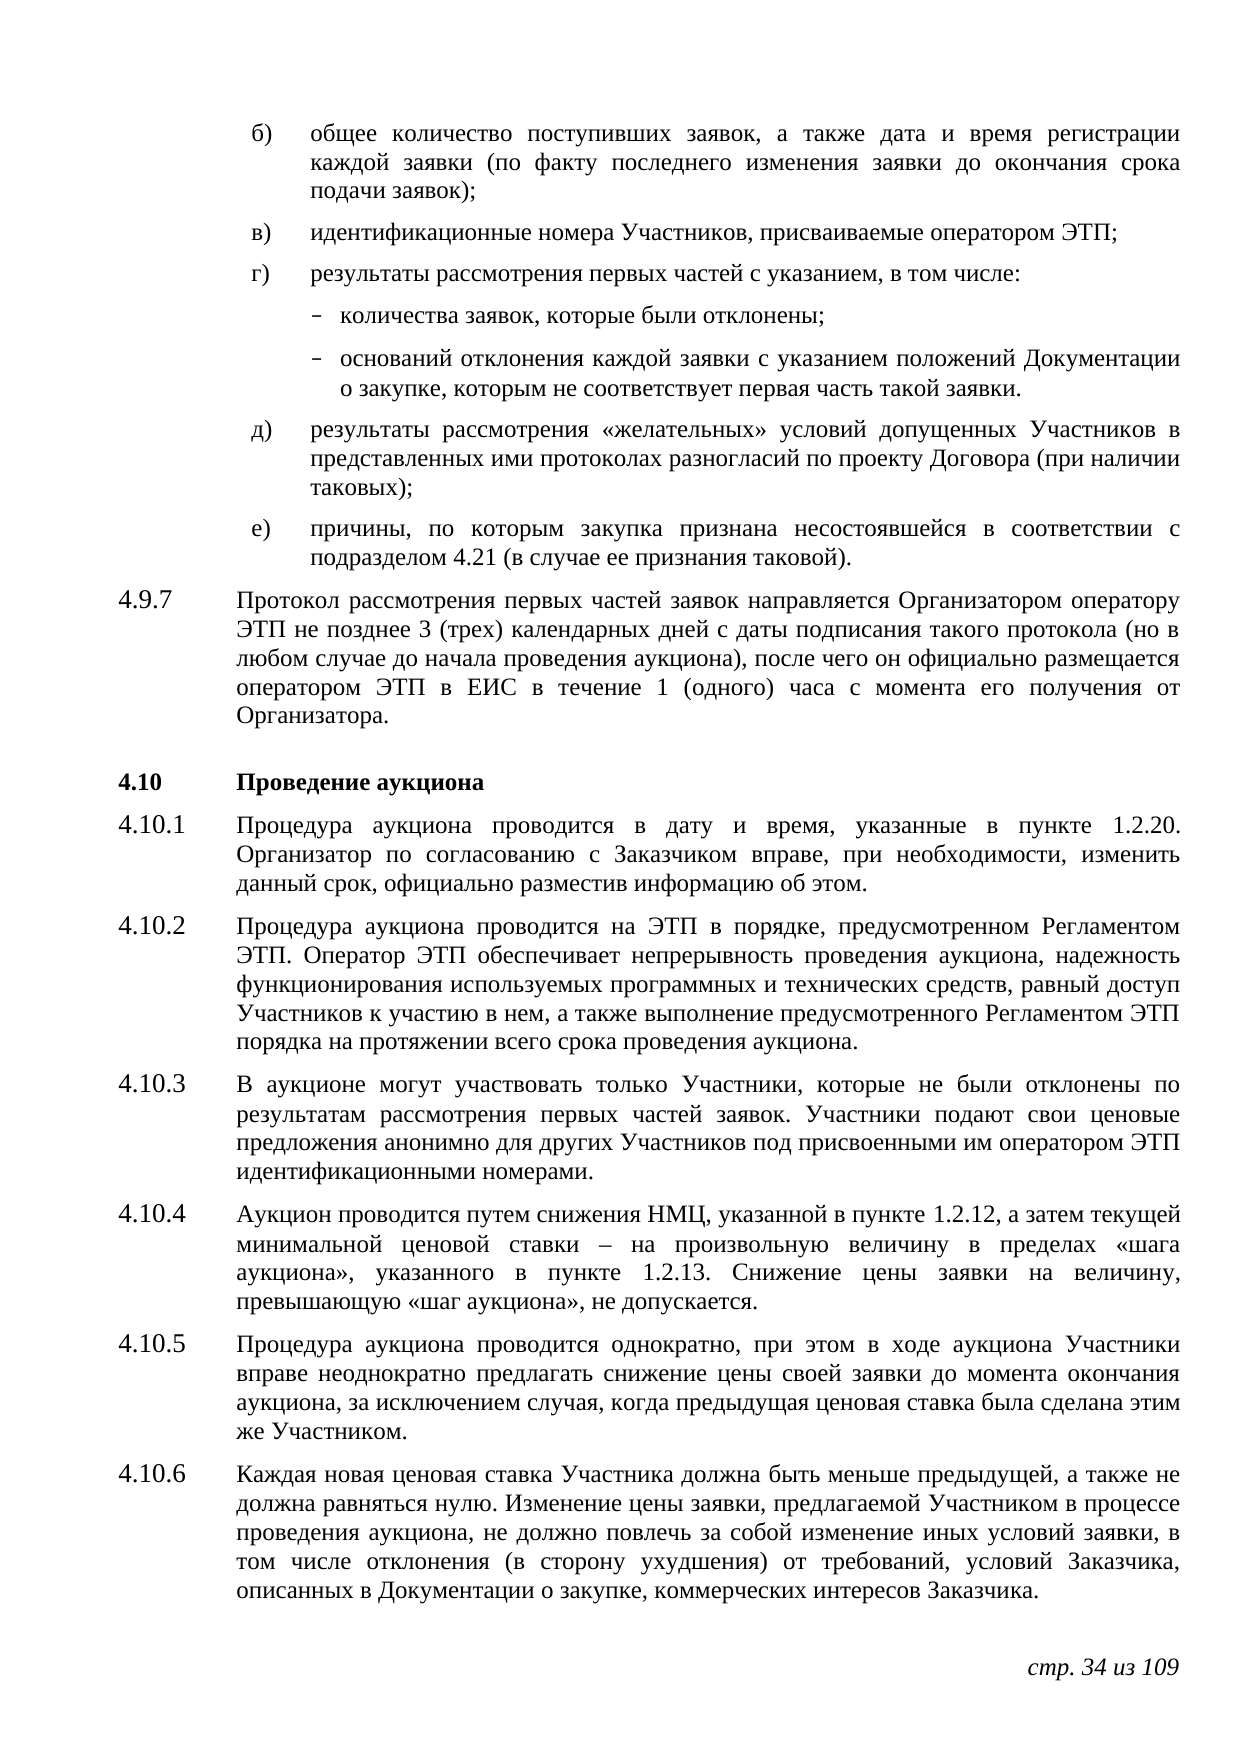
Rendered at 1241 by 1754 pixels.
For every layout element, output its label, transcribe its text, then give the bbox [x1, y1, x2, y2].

text результаты рассмотрения «желательных» условий допущенных Участников в представленных ими протоколах разногласий по проекту Договора (при наличии таковых); [251, 414, 1181, 500]
subtitle Проведение аукциона [118, 767, 1181, 795]
text Процедура аукциона проводится в дату и время, указанные в пункте 1.2.20. Организатор по согласованию с Заказчиком вправе, при необходимости, изменить данный срок, официально разместив информацию об этом. [118, 808, 1181, 896]
list оснований отклонения каждой заявки с указанием положений Документации о закупке, которым не соответствует первая часть такой заявки. [310, 342, 1181, 402]
text Аукцион проводится путем снижения НМЦ, указанной в пункте 1.2.12, а затем текущей минимальной ценовой ставки – на произвольную величину в пределах «шага аукциона», указанного в пункте 1.2.13. Снижение цены заявки на величину, превышающую «шаг аукциона», не допускается. [118, 1197, 1181, 1315]
text Процедура аукциона проводится на ЭТП в порядке, предусмотренном Регламентом ЭТП. Оператор ЭТП обеспечивает непрерывность проведения аукциона, надежность функционирования используемых программных и технических средств, равный доступ Участников к участию в нем, а также выполнение предусмотренного Регламентом ЭТП порядка на протяжении всего срока проведения аукциона. [118, 909, 1181, 1055]
text причины, по которым закупка признана несостоявшейся в соответствии с подразделом 4.21 (в случае ее признания таковой). [251, 513, 1181, 570]
text Процедура аукциона проводится однократно, при этом в ходе аукциона Участники вправе неоднократно предлагать снижение цены своей заявки до момента окончания аукциона, за исключением случая, когда предыдущая ценовая ставка была сделана этим же Участником. [118, 1327, 1181, 1445]
text Каждая новая ценовая ставка Участника должна быть меньше предыдущей, а также не должна равняться нулю. Изменение цены заявки, предлагаемой Участником в процессе проведения аукциона, не должно повлечь за собой изменение иных условий заявки, в том числе отклонения (в сторону ухудшения) от требований, условий Заказчика, описанных в Документации о закупке, коммерческих интересов Заказчика. [118, 1457, 1181, 1603]
text результаты рассмотрения первых частей с указанием, в том числе: [251, 258, 1181, 287]
text Протокол рассмотрения первых частей заявок направляется Организатором оператору ЭТП не позднее 3 (трех) календарных дней с даты подписания такого протокола (но в любом случае до начала проведения аукциона), после чего он официально размещается оператором ЭТП в ЕИС в течение 1 (одного) часа с момента его получения от Организатора. [118, 583, 1181, 729]
list количества заявок, которые были отклонены; [310, 299, 1181, 330]
text общее количество поступивших заявок, а также дата и время регистрации каждой заявки (по факту последнего изменения заявки до окончания срока подачи заявок); [251, 118, 1181, 204]
text В аукционе могут участвовать только Участники, которые не были отклонены по результатам рассмотрения первых частей заявок. Участники подают свои ценовые предложения анонимно для других Участников под присвоенными им оператором ЭТП идентификационными номерами. [118, 1068, 1181, 1185]
text идентификационные номера Участников, присваиваемые оператором ЭТП; [251, 217, 1181, 246]
